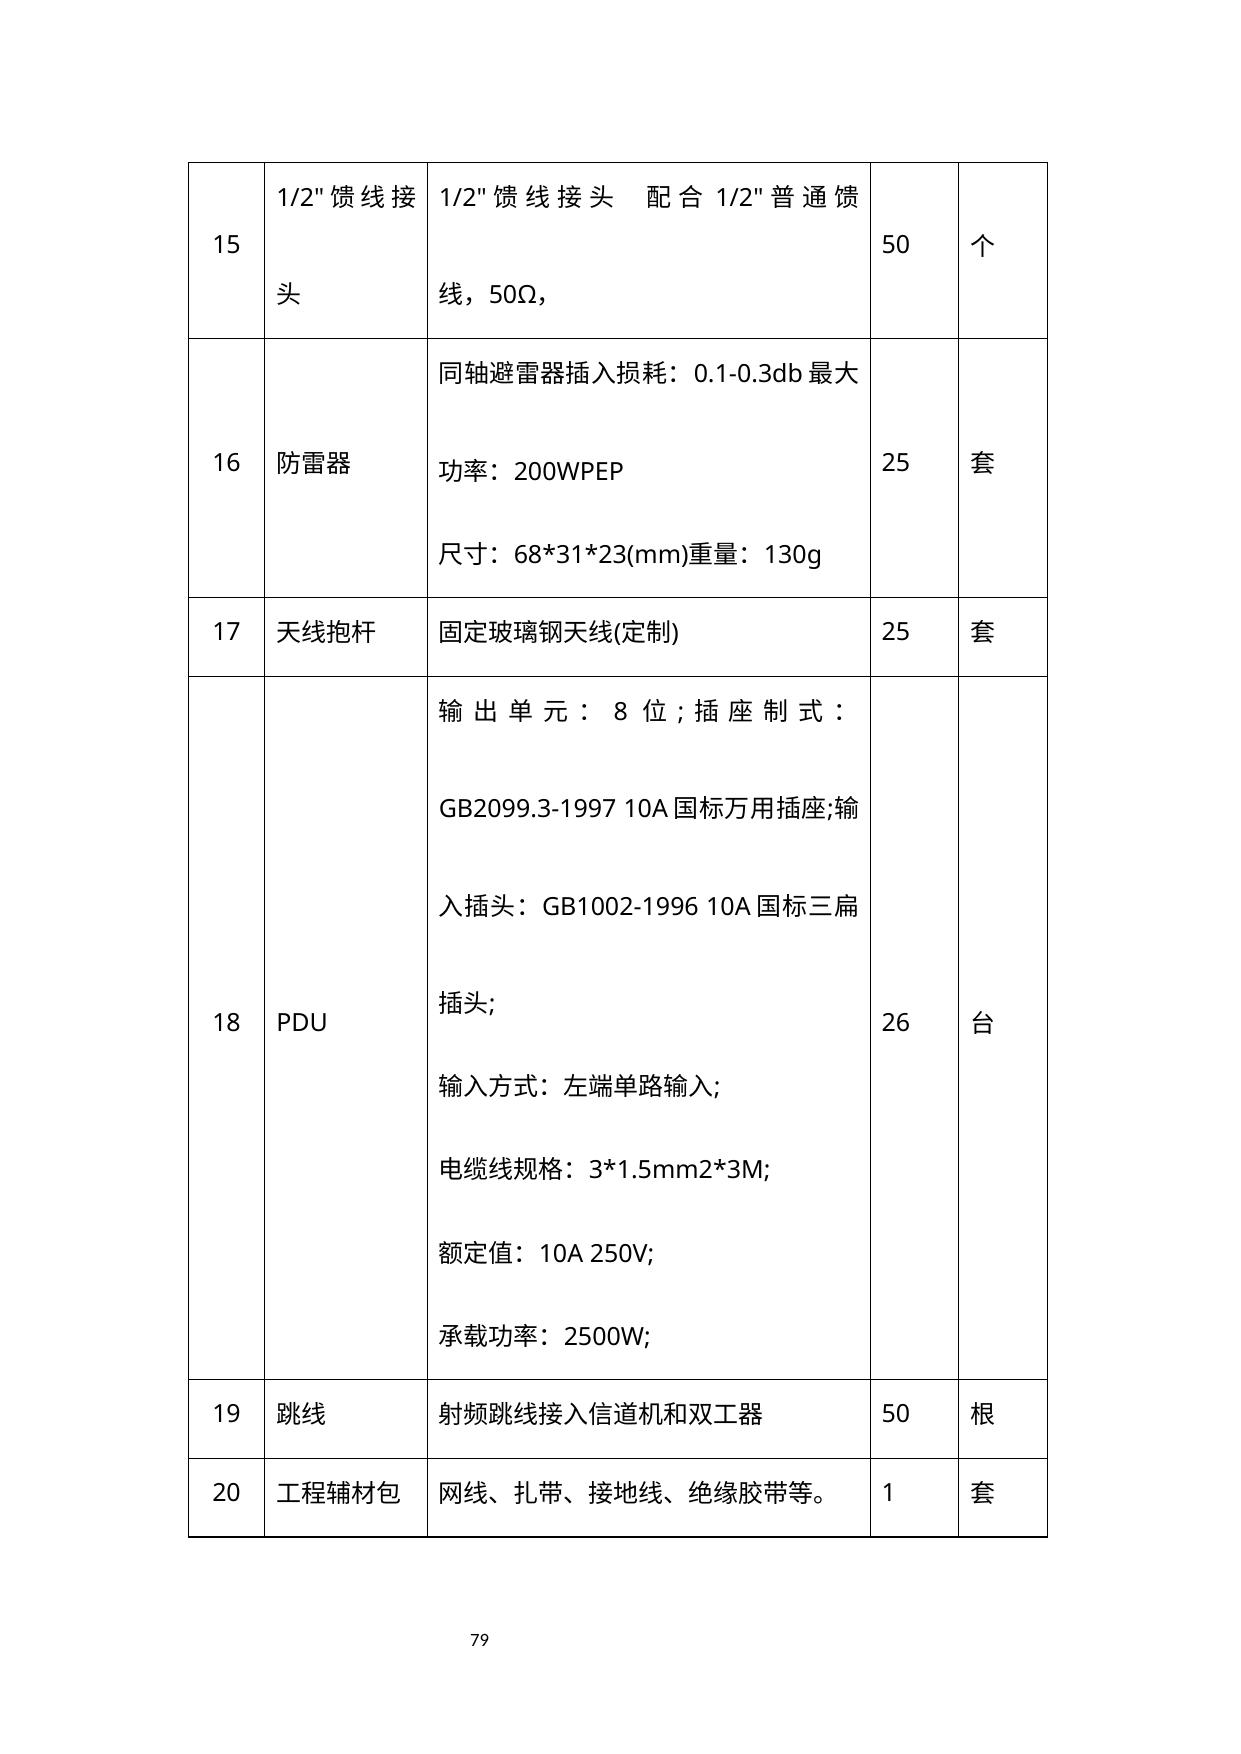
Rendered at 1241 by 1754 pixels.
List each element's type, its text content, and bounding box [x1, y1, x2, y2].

table_cell 17 [189, 598, 264, 676]
table_cell 套 [959, 1459, 1047, 1536]
table_cell 跳线 [265, 1380, 427, 1458]
table_cell 25 [871, 598, 958, 676]
table_cell 同轴避雷器插入损耗：0.1-0.3db最大功率：200WPEP 尺寸：68*31*23(mm)重量：130g [428, 339, 870, 597]
table_cell 25 [871, 339, 958, 597]
table_cell 18 [189, 677, 264, 1379]
table_cell 输出单元：8位;插座制式：GB2099.3-1997 10A国标万用插座;输入插头：GB1002-1996 10A国标三扁插头; 输入方式：左端单路输入; 电缆线规格：3*1.5mm2*3M; 额定值：10A 250V; 承载功率：2500W; [428, 677, 870, 1379]
table_cell 1/2"馈线接头 配合1/2"普通馈线，50Ω， [428, 163, 870, 338]
table_cell 套 [959, 339, 1047, 597]
table_cell 16 [189, 339, 264, 597]
table_cell 26 [871, 677, 958, 1379]
table_cell 1/2"馈线接头 [265, 163, 427, 338]
table_cell 根 [959, 1380, 1047, 1458]
table_cell 50 [871, 163, 958, 338]
table_cell 防雷器 [265, 339, 427, 597]
table_cell 套 [959, 598, 1047, 676]
table_cell 网线、扎带、接地线、绝缘胶带等。 [428, 1459, 870, 1536]
table_cell 天线抱杆 [265, 598, 427, 676]
table_cell 固定玻璃钢天线(定制) [428, 598, 870, 676]
table_cell 台 [959, 677, 1047, 1379]
table_cell 50 [871, 1380, 958, 1458]
table_cell 19 [189, 1380, 264, 1458]
table_cell 射频跳线接入信道机和双工器 [428, 1380, 870, 1458]
table_cell 工程辅材包 [265, 1459, 427, 1536]
table_cell 15 [189, 163, 264, 338]
table_cell 个 [959, 163, 1047, 338]
table_cell 1 [871, 1459, 958, 1536]
table_cell PDU [265, 677, 427, 1379]
table_cell 20 [189, 1459, 264, 1536]
